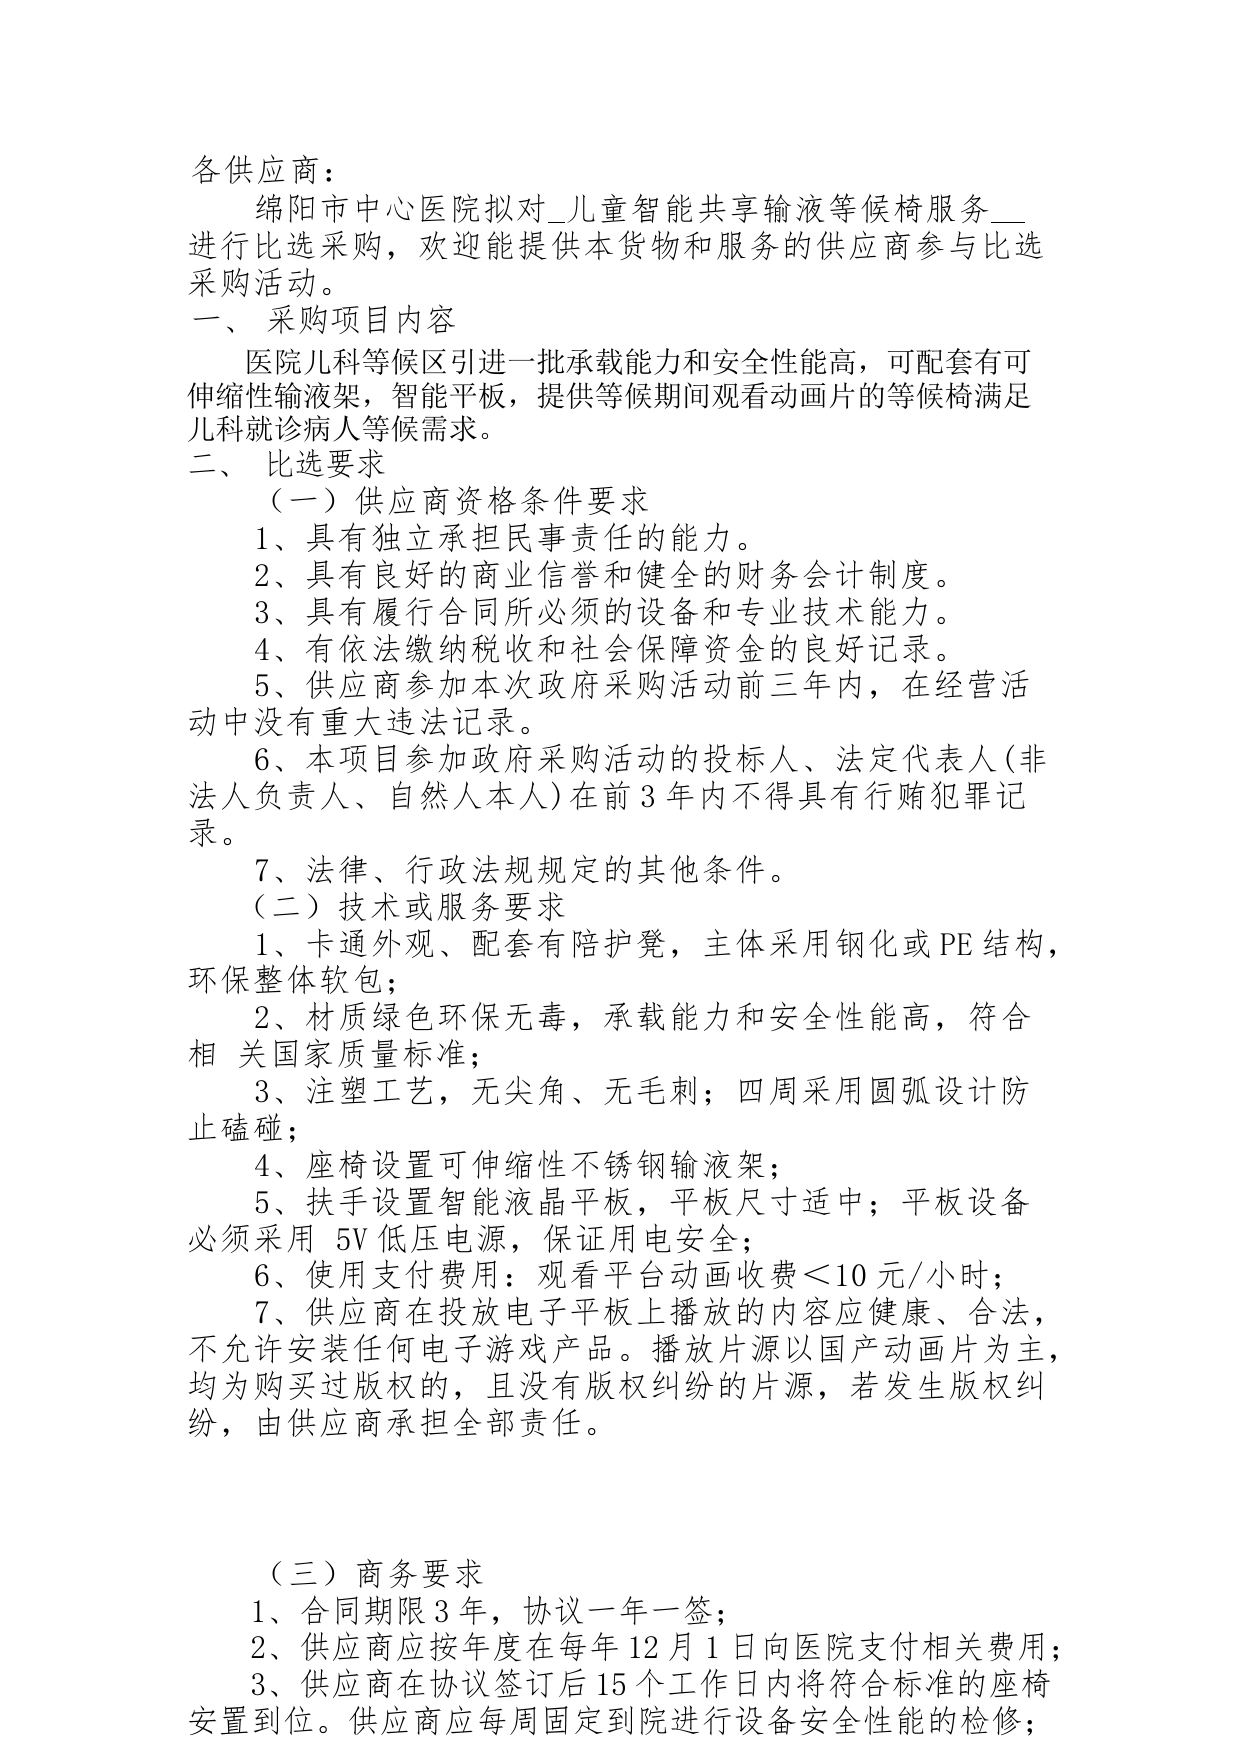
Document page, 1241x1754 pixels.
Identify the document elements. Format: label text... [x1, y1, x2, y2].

text （二）技术或服务要求 [186, 886, 1054, 923]
text 1、卡通外观、配套有陪护凳，主体采用钢化或PE结构，环保整体软包； [186, 923, 1054, 996]
text （三）商务要求 [186, 1553, 1054, 1590]
list 医院儿科等候区引进一批承载能力和安全性能高，可配套有可伸缩性输液架，智能平板，提供等候期间观看动画片的等候椅满足儿科就诊病人等候需求。 [186, 343, 1054, 443]
text 4、座椅设置可伸缩性不锈钢输液架； [186, 1144, 1054, 1181]
list 采购项目内容 [190, 299, 522, 336]
text 2、供应商应按年度在每年12月1日向医院支付相关费用； [186, 1627, 1054, 1663]
text 5、扶手设置智能液晶平板，平板尺寸适中；平板设备必须采用 5V低压电源，保证用电安全； [186, 1181, 1054, 1254]
text 1、具有独立承担民事责任的能力。 [186, 517, 1054, 554]
text 3、具有履行合同所必须的设备和专业技术能力。 [186, 591, 1054, 628]
text 7、法律、行政法规规定的其他条件。 [186, 849, 1054, 886]
text 6、使用支付费用：观看平台动画收费＜10元/小时； [186, 1254, 1054, 1291]
text 7、供应商在投放电子平板上播放的内容应健康、合法，不允许安装任何电子游戏产品。播放片源以国产动画片为主，均为购买过版权的，且没有版权纠纷的片源，若发生版权纠纷，由供应商承担全部责任。 [186, 1291, 1054, 1439]
text 2、材质绿色环保无毒，承载能力和安全性能高，符合相 关国家质量标准； [186, 996, 1054, 1070]
text 1、合同期限3年，协议一年一签； [186, 1590, 1054, 1627]
text 5、供应商参加本次政府采购活动前三年内，在经营活动中没有重大违法记录。 [186, 664, 1054, 738]
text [186, 1663, 1054, 1737]
list 绵阳市中心医院拟对 儿童智能共享输液等候椅服务 进行比选采购，欢迎能提供本货物和服务的供应商参与比选采购活动。 [186, 188, 1054, 299]
text 6、本项目参加政府采购活动的投标人、法定代表人(非法人负责人、自然人本人)在前3年内不得具有行贿犯罪记录。 [186, 738, 1054, 849]
text （一）供应商资格条件要求 [186, 480, 1054, 517]
text 4、有依法缴纳税收和社会保障资金的良好记录。 [186, 628, 1054, 664]
text 2、具有良好的商业信誉和健全的财务会计制度。 [186, 554, 1054, 591]
text 3、注塑工艺，无尖角、无毛刺；四周采用圆弧设计防止磕碰； [186, 1070, 1054, 1144]
text 各供应商： [190, 153, 1054, 188]
list 二、 比选要求 [186, 443, 1054, 480]
